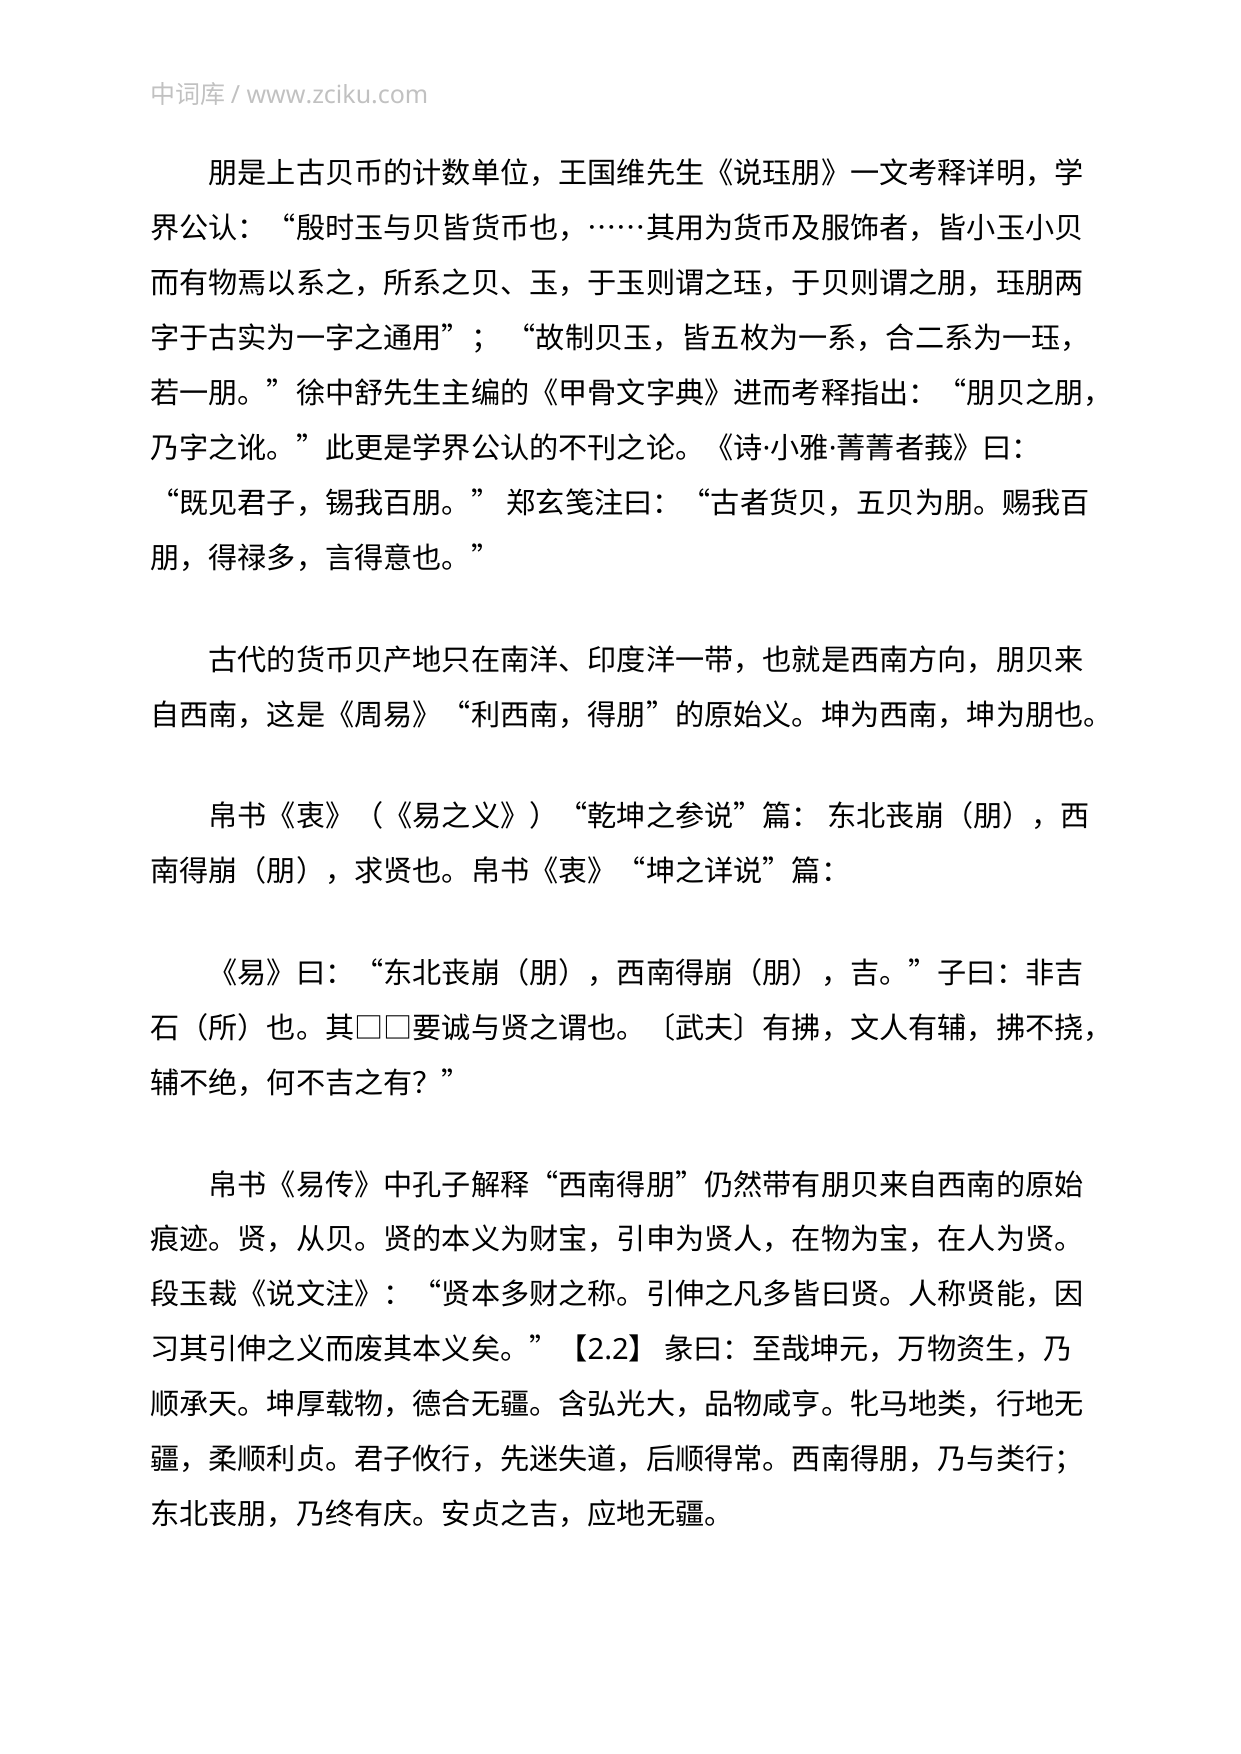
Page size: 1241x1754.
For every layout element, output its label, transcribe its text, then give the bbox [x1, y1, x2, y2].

text 《易》曰：“东北丧崩（朋），西南得崩（朋），吉。”子曰：非吉石（所）也。其□□要诚与贤之谓也。〔武夫〕有拂，文人有辅，拂不挠，辅不绝，何不吉之有？” [150, 949, 1090, 1102]
text 古代的货币贝产地只在南洋、印度洋一带，也就是西南方向，朋贝来自西南，这是《周易》“利西南，得朋”的原始义。坤为西南，坤为朋也。 [150, 636, 1090, 733]
text 帛书《易传》中孔子解释“西南得朋”仍然带有朋贝来自西南的原始痕迹。贤，从贝。贤的本义为财宝，引申为贤人，在物为宝，在人为贤。段玉裁《说文注》：“贤本多财之称。引伸之凡多皆曰贤。人称贤能，因习其引伸之义而废其本义矣。”【2.2】 彖曰：至哉坤元，万物资生，乃顺承天。坤厚载物，德合无疆。含弘光大，品物咸亨。牝马地类，行地无疆，柔顺利贞。君子攸行，先迷失道，后顺得常。西南得朋，乃与类行；东北丧朋，乃终有庆。安贞之吉，应地无疆。 [150, 1161, 1090, 1533]
text 朋是上古贝币的计数单位，王国维先生《说珏朋》一文考释详明，学界公认：“殷时玉与贝皆货币也，……其用为货币及服饰者，皆小玉小贝而有物焉以系之，所系之贝、玉，于玉则谓之珏，于贝则谓之朋，珏朋两字于古实为一字之通用”； “故制贝玉，皆五枚为一系，合二系为一珏，若一朋。”徐中舒先生主编的《甲骨文字典》进而考释指出：“朋贝之朋，乃字之讹。”此更是学界公认的不刊之论。《诗·小雅·菁菁者莪》曰：“既见君子，锡我百朋。” 郑玄笺注曰：“古者货贝，五贝为朋。赐我百朋，得禄多，言得意也。” [150, 150, 1090, 577]
text 帛书《衷》（《易之义》）“乾坤之参说”篇： 东北丧崩（朋），西南得崩（朋），求贤也。帛书《衷》“坤之详说”篇： [150, 793, 1090, 890]
